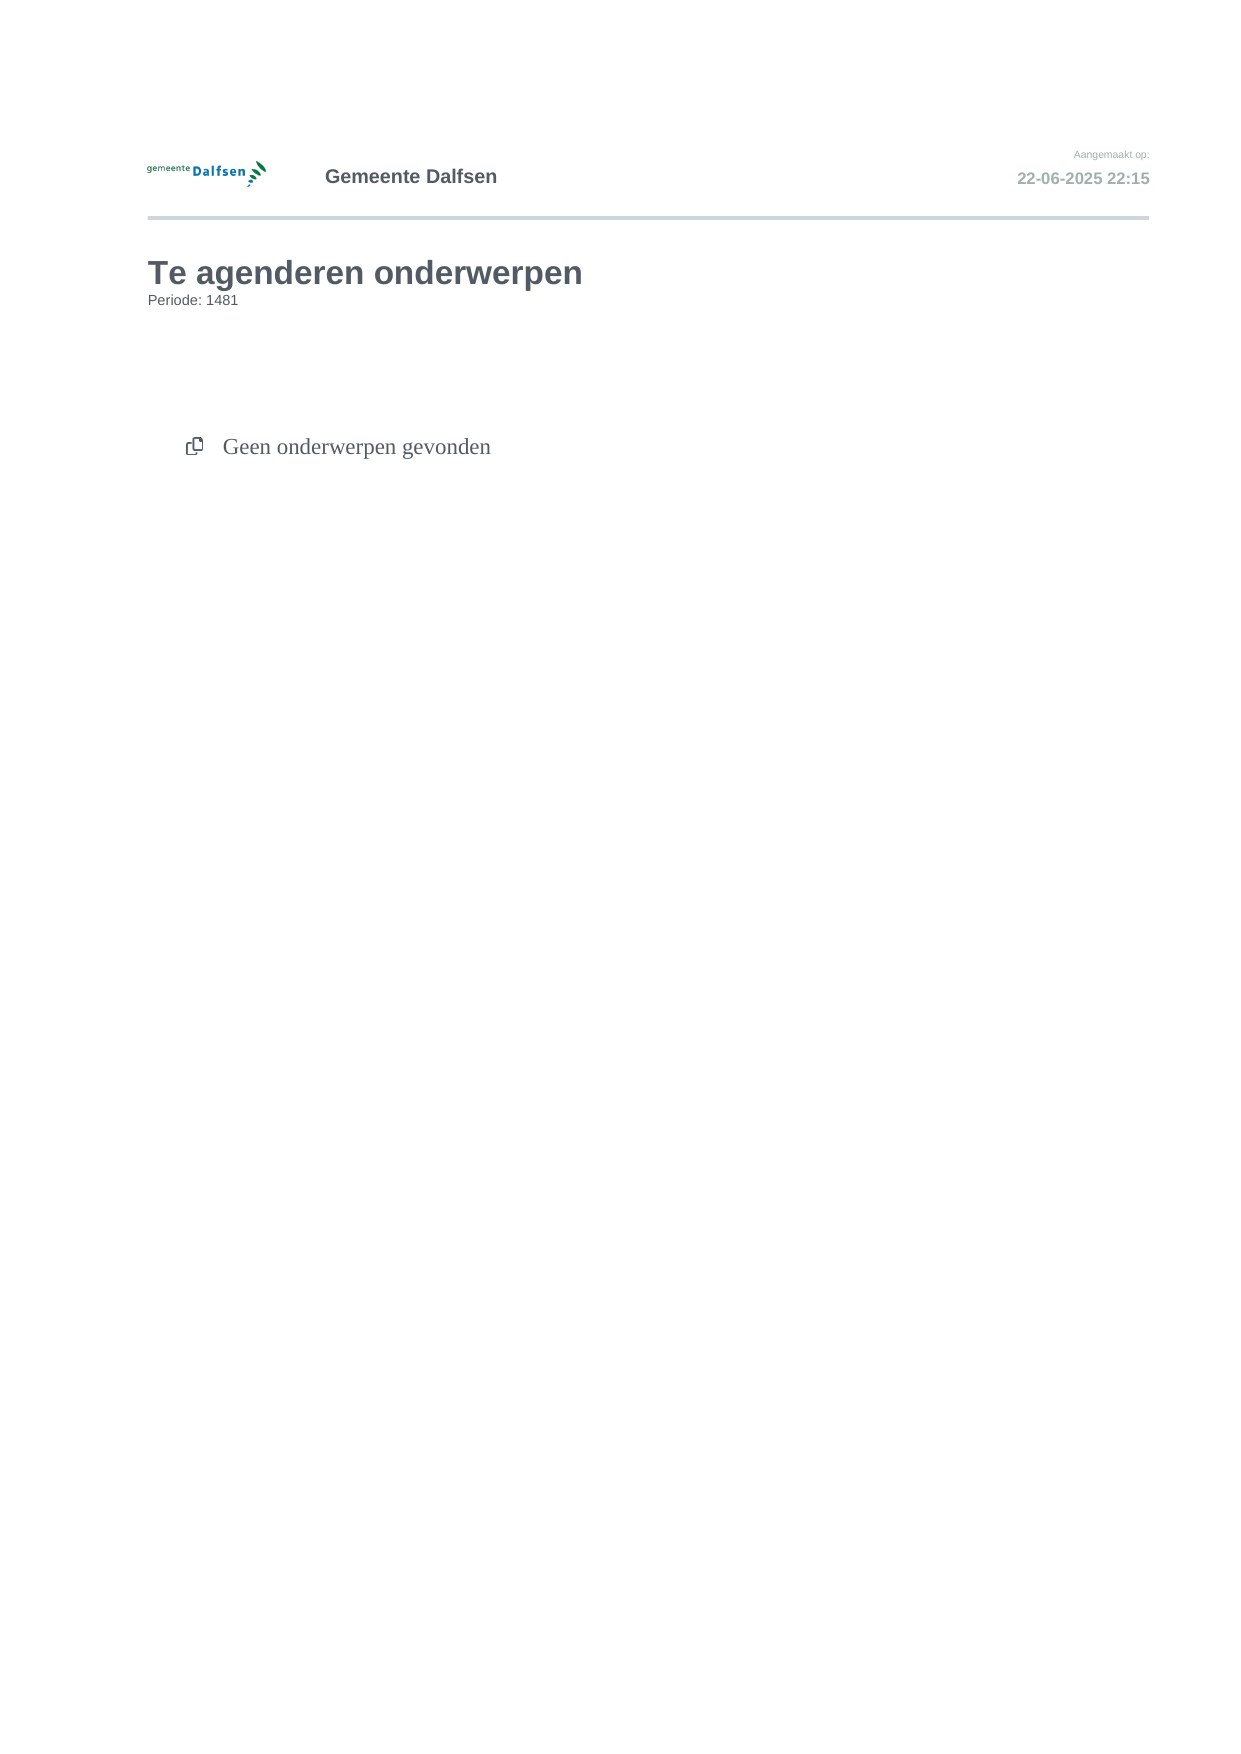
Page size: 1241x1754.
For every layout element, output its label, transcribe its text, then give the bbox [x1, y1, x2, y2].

list Geen onderwerpen gevonden [185, 433, 1093, 459]
table_cell Periode: 1481 [148, 292, 727, 325]
picture [186, 437, 203, 455]
table_cell 22-06-2025 22:15 [727, 161, 1149, 188]
table_header Te agenderen onderwerpen [148, 245, 727, 292]
table_header Aangemaakt op: [727, 148, 1149, 161]
picture [147, 216, 1150, 220]
picture [147, 161, 266, 187]
table_header Gemeente Dalfsen [325, 148, 727, 188]
table_header [148, 148, 325, 188]
